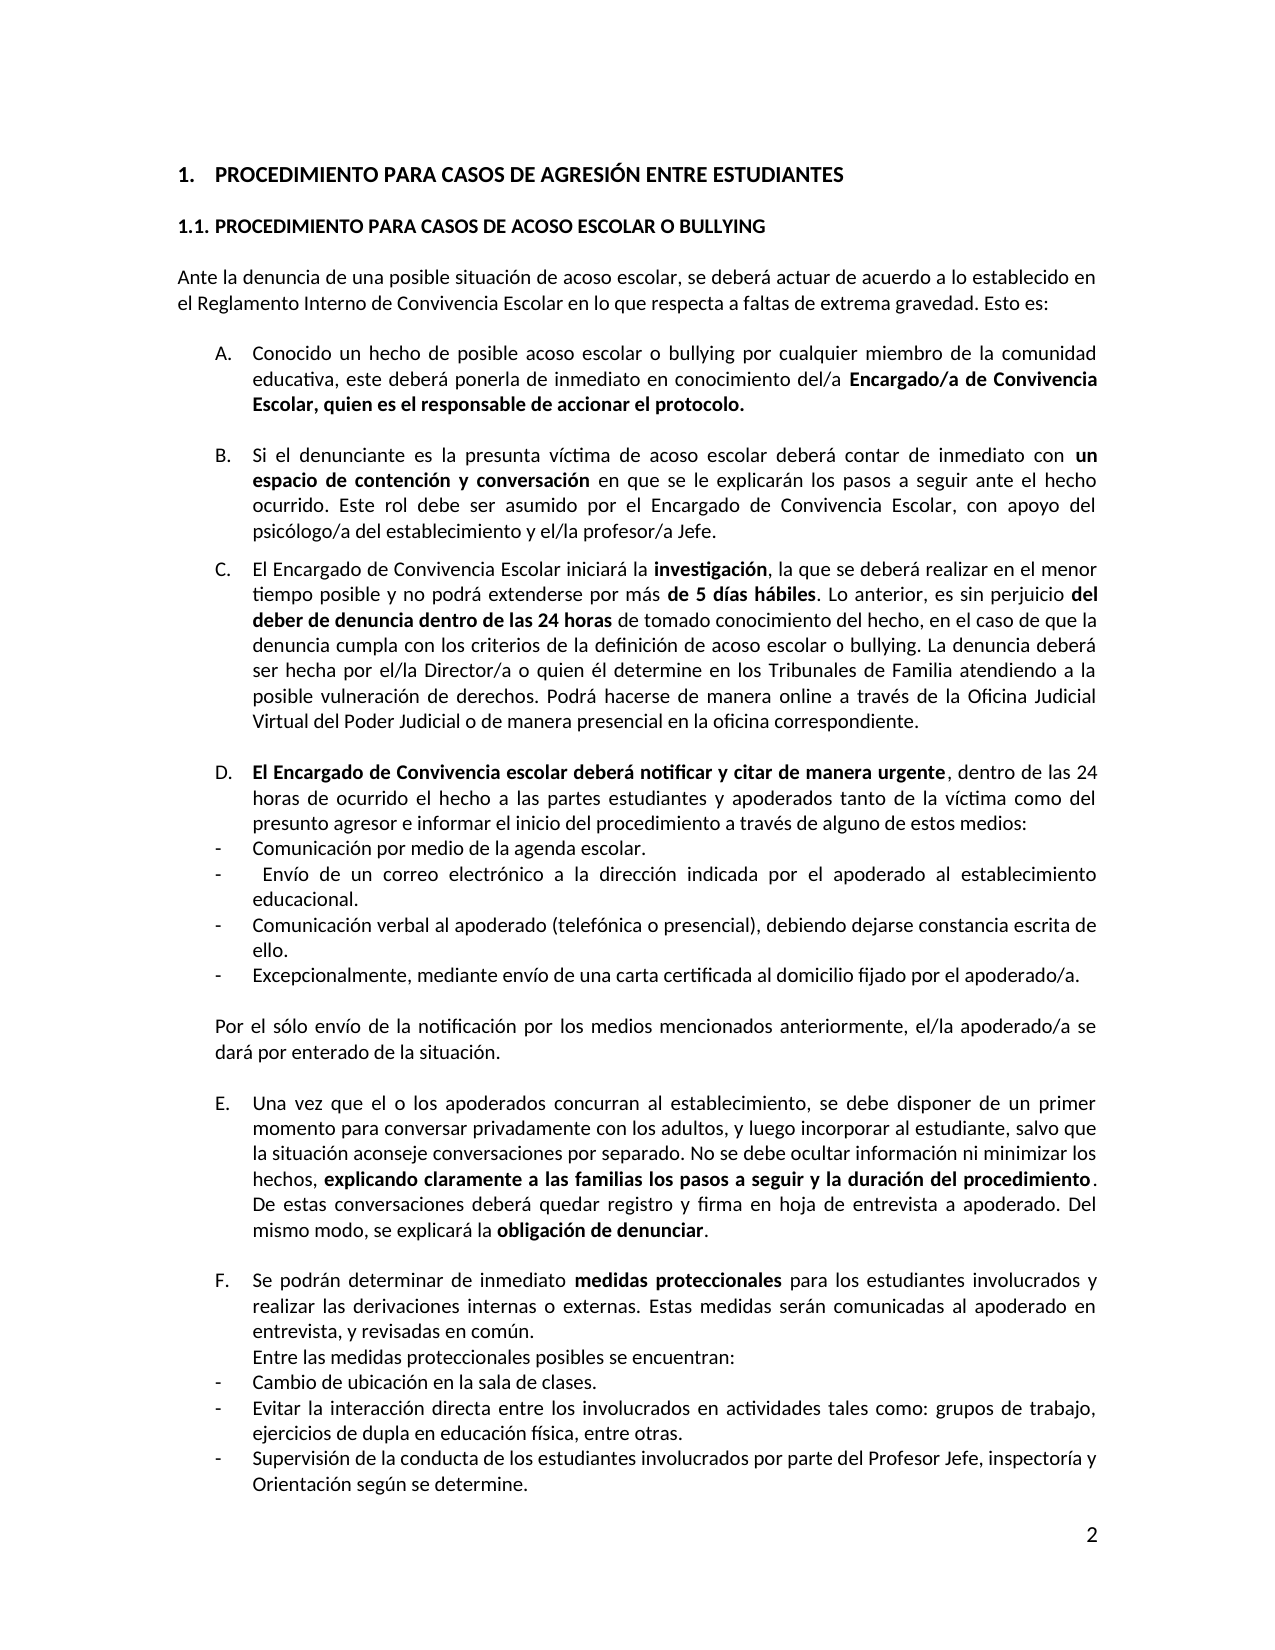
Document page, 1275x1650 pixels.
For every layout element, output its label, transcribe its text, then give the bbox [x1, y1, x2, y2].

list Excepcionalmente, mediante envío de una carta certificada al domicilio fijado por el apoderado/a. [215, 963, 1098, 988]
list Evitar la interacción directa entre los involucrados en actividades tales como: grupos de trabajo, ejercicios de dupla en educación física, entre otras. [215, 1395, 1098, 1446]
list Envío de un correo electrónico a la dirección indicada por el apoderado al establecimiento educacional. [215, 861, 1098, 912]
list Comunicación verbal al apoderado (telefónica o presencial), debiendo dejarse constancia escrita de ello. [215, 912, 1098, 963]
list Conocido un hecho de posible acoso escolar o bullying por cualquier miembro de la comunidad educativa, este deberá ponerla de inmediato en conocimiento del/a Encargado/a de Convivencia Escolar, quien es el responsable de accionar el protocolo. [215, 341, 1098, 417]
list PROCEDIMIENTO PARA CASOS DE AGRESIÓN ENTRE ESTUDIANTES [177, 160, 1098, 188]
list Comunicación por medio de la agenda escolar. [215, 836, 1098, 861]
list Supervisión de la conducta de los estudiantes involucrados por parte del Profesor Jefe, inspectoría y Orientación según se determine. [215, 1446, 1098, 1496]
list El Encargado de Convivencia escolar deberá notificar y citar de manera urgente, dentro de las 24 horas de ocurrido el hecho a las partes estudiantes y apoderados tanto de la víctima como del presunto agresor e informar el inicio del procedimiento a través de alguno de estos medios: [215, 759, 1098, 836]
text Ante la denuncia de una posible situación de acoso escolar, se deberá actuar de acuerdo a lo establecido en el Reglamento Interno de Convivencia Escolar en lo que respecta a faltas de extrema gravedad. Esto es: [177, 264, 1098, 315]
list Se podrán determinar de inmediato medidas proteccionales para los estudiantes involucrados y realizar las derivaciones internas o externas. Estas medidas serán comunicadas al apoderado en entrevista, y revisadas en común. [215, 1268, 1098, 1344]
list PROCEDIMIENTO PARA CASOS DE ACOSO ESCOLAR O BULLYING [177, 213, 1098, 239]
text Entre las medidas proteccionales posibles se encuentran: [252, 1344, 1098, 1369]
list El Encargado de Convivencia Escolar iniciará la investigación, la que se deberá realizar en el menor tiempo posible y no podrá extenderse por más de 5 días hábiles. Lo anterior, es sin perjuicio del deber de denuncia dentro de las 24 horas de tomado conocimiento del hecho, en el caso de que la denuncia cumpla con los criterios de la definición de acoso escolar o bullying. La denuncia deberá ser hecha por el/la Director/a o quien él determine en los Tribunales de Familia atendiendo a la posible vulneración de derechos. Podrá hacerse de manera online a través de la Oficina Judicial Virtual del Poder Judicial o de manera presencial en la oficina correspondiente. [215, 556, 1098, 734]
list Cambio de ubicación en la sala de clases. [215, 1369, 1098, 1395]
list Si el denunciante es la presunta víctima de acoso escolar deberá contar de inmediato con un espacio de contención y conversación en que se le explicarán los pasos a seguir ante el hecho ocurrido. Este rol debe ser asumido por el Encargado de Convivencia Escolar, con apoyo del psicólogo/a del establecimiento y el/la profesor/a Jefe. [215, 442, 1098, 543]
list Una vez que el o los apoderados concurran al establecimiento, se debe disponer de un primer momento para conversar privadamente con los adultos, y luego incorporar al estudiante, salvo que la situación aconseje conversaciones por separado. No se debe ocultar información ni minimizar los hechos, explicando claramente a las familias los pasos a seguir y la duración del procedimiento. De estas conversaciones deberá quedar registro y firma en hoja de entrevista a apoderado. Del mismo modo, se explicará la obligación de denunciar. [215, 1090, 1098, 1242]
text Por el sólo envío de la notificación por los medios mencionados anteriormente, el/la apoderado/a se dará por enterado de la situación. [215, 1013, 1098, 1064]
